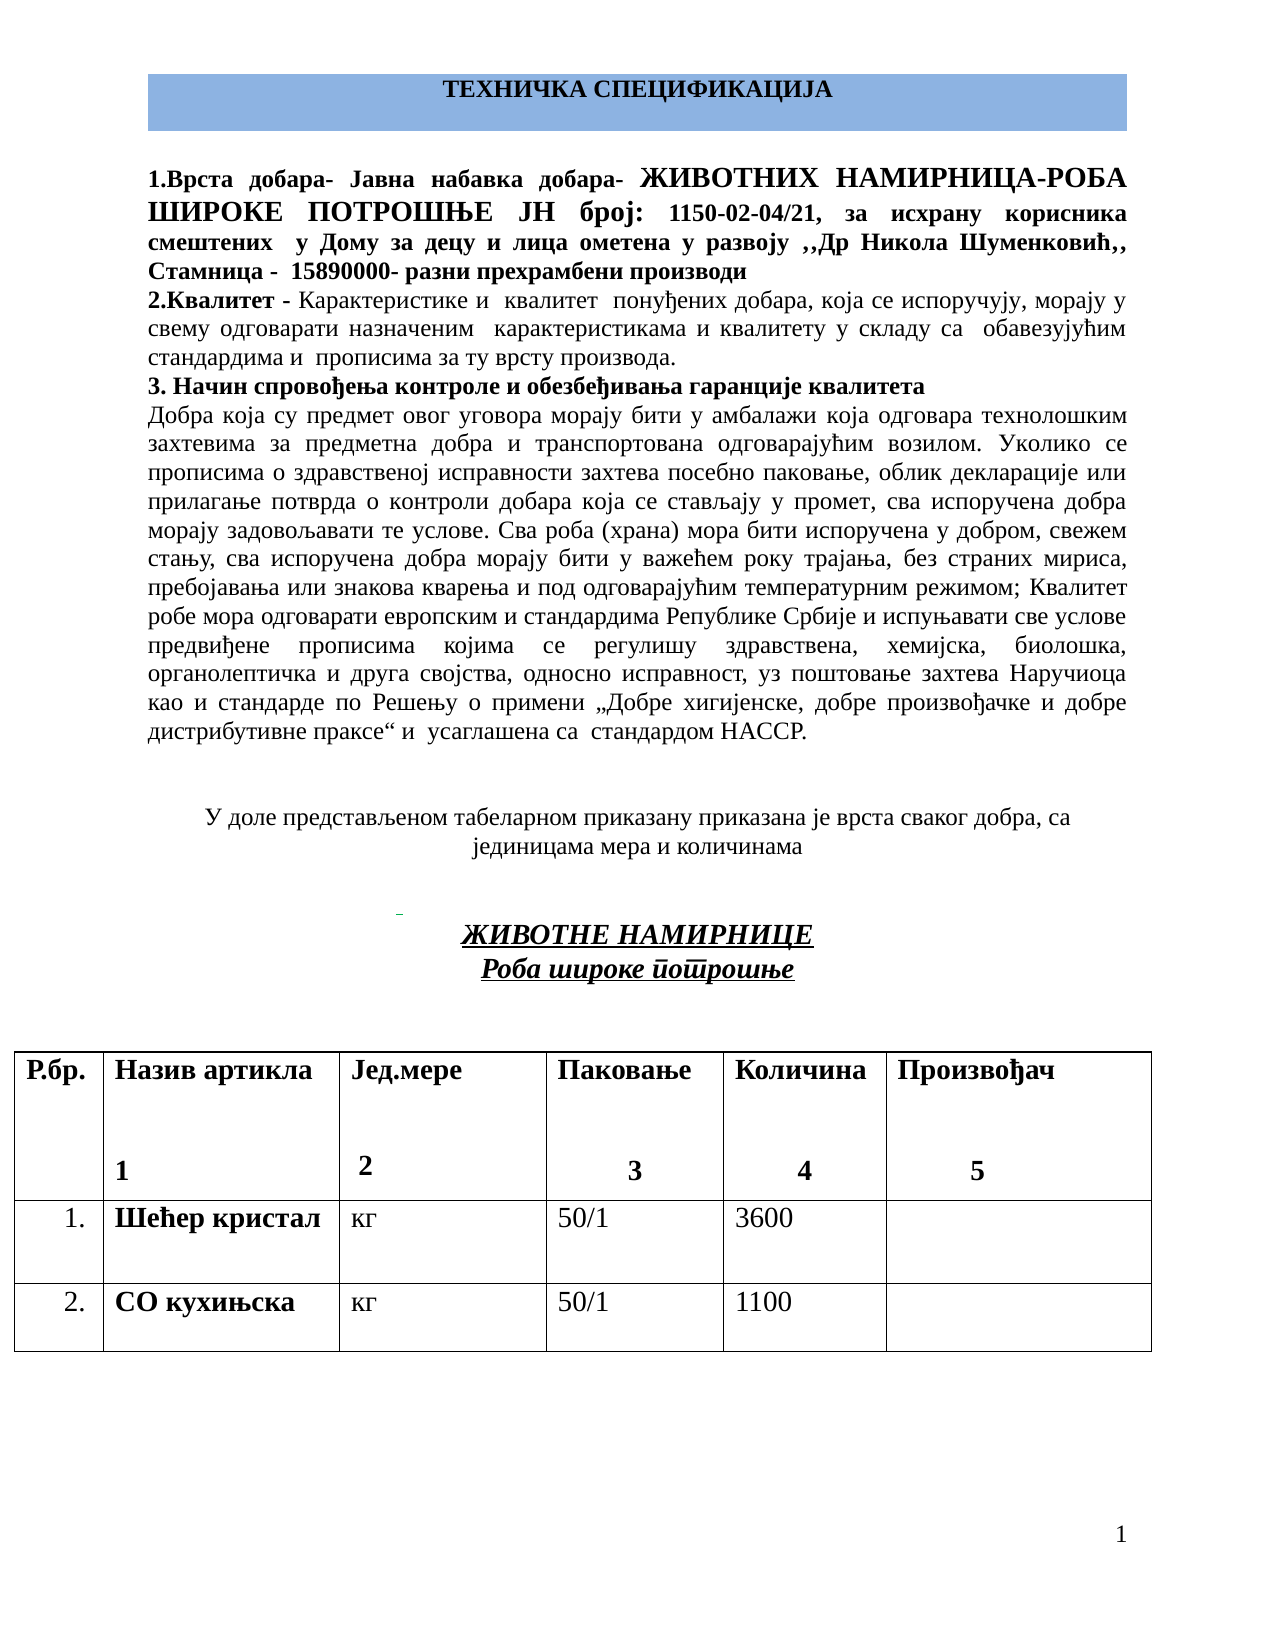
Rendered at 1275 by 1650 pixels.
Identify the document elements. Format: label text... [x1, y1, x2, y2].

table_cell [887, 1284, 1151, 1351]
table_header Р.бр. [15, 1053, 103, 1199]
table_cell кг [340, 1201, 546, 1283]
table_cell 50/1 [547, 1201, 723, 1283]
text ЖИВОТНЕ НАМИРНИЦЕ [148, 917, 1127, 951]
table_header Количина 4 [724, 1053, 886, 1199]
table_cell [15, 1201, 103, 1283]
text Роба широке потрошње [148, 951, 1127, 984]
table_cell 1100 [724, 1284, 886, 1351]
table_header Јед.мере 2 [340, 1053, 546, 1199]
table_header Паковање 3 [547, 1053, 723, 1199]
table_header Назив артикла 1 [104, 1053, 339, 1199]
text ТЕХНИЧКА СПЕЦИФИКАЦИЈА [148, 74, 1127, 103]
text 2.Квалитет - Карактеристике и квалитет понуђених добара, која се испоручују, морају у свему одговарати назначеним карактеристикама и квалитету у складу са обавезујућим стандардима и прописима за ту врсту производа. [148, 285, 1127, 371]
text 1.Врста добара- Јавна набавка добара- ЖИВОТНИХ НАМИРНИЦА-РОБА ШИРОКЕ ПОТРОШЊЕ ЈН број: 1150-02-04/21, за исхрану корисника смештених у Дому за децу и лица ометена у развоју ‚‚Др Никола Шуменковић‚‚ Стамница - 15890000- разни прехрамбени производи [148, 160, 1127, 285]
text У доле представљеном табеларном приказану приказана је врста сваког добра, са јединицама мера и количинама [148, 802, 1127, 860]
table_cell Шећер кристал [104, 1201, 339, 1283]
table_cell 3600 [724, 1201, 886, 1283]
table_cell [887, 1201, 1151, 1283]
table_cell СО кухињска [104, 1284, 339, 1351]
table_header Произвођач 5 [887, 1053, 1151, 1199]
table_cell 50/1 [547, 1284, 723, 1351]
text 3. Начин спровођења контроле и обезбеђивања гаранције квалитета [148, 371, 1127, 400]
table_cell [15, 1284, 103, 1351]
text Добра која су предмет овог уговора морају бити у амбалажи која одговара технолошким захтевима за предметна добра и транспортована одговарајућим возилом. Уколико се прописима о здравственој исправности захтева посебно паковање, облик декларације или прилагање потврда о контроли добара која се стављају у промет, сва испоручена добра морају задовољавати те услове. Сва роба (храна) мора бити испоручена у добром, свежем стању, сва испоручена добра морају бити у важећем року трајања, без страних мириса, пребојавања или знакова кварења и под одговарајућим температурним режимом; Квалитет робе мора одговарати европским и стандардима Републике Србије и испуњавати све услове предвиђене прописима којима се регулишу здравствена, хемијска, биолошка, органолептичка и друга својства, односно исправност, уз поштовање захтева Наручиоца као и стандарде по Решењу о примени „Добре хигијенске, добре произвођачке и добре дистрибутивне праксе“ и усаглашена са стандардом HACCP. [148, 400, 1127, 745]
table_cell кг [340, 1284, 546, 1351]
